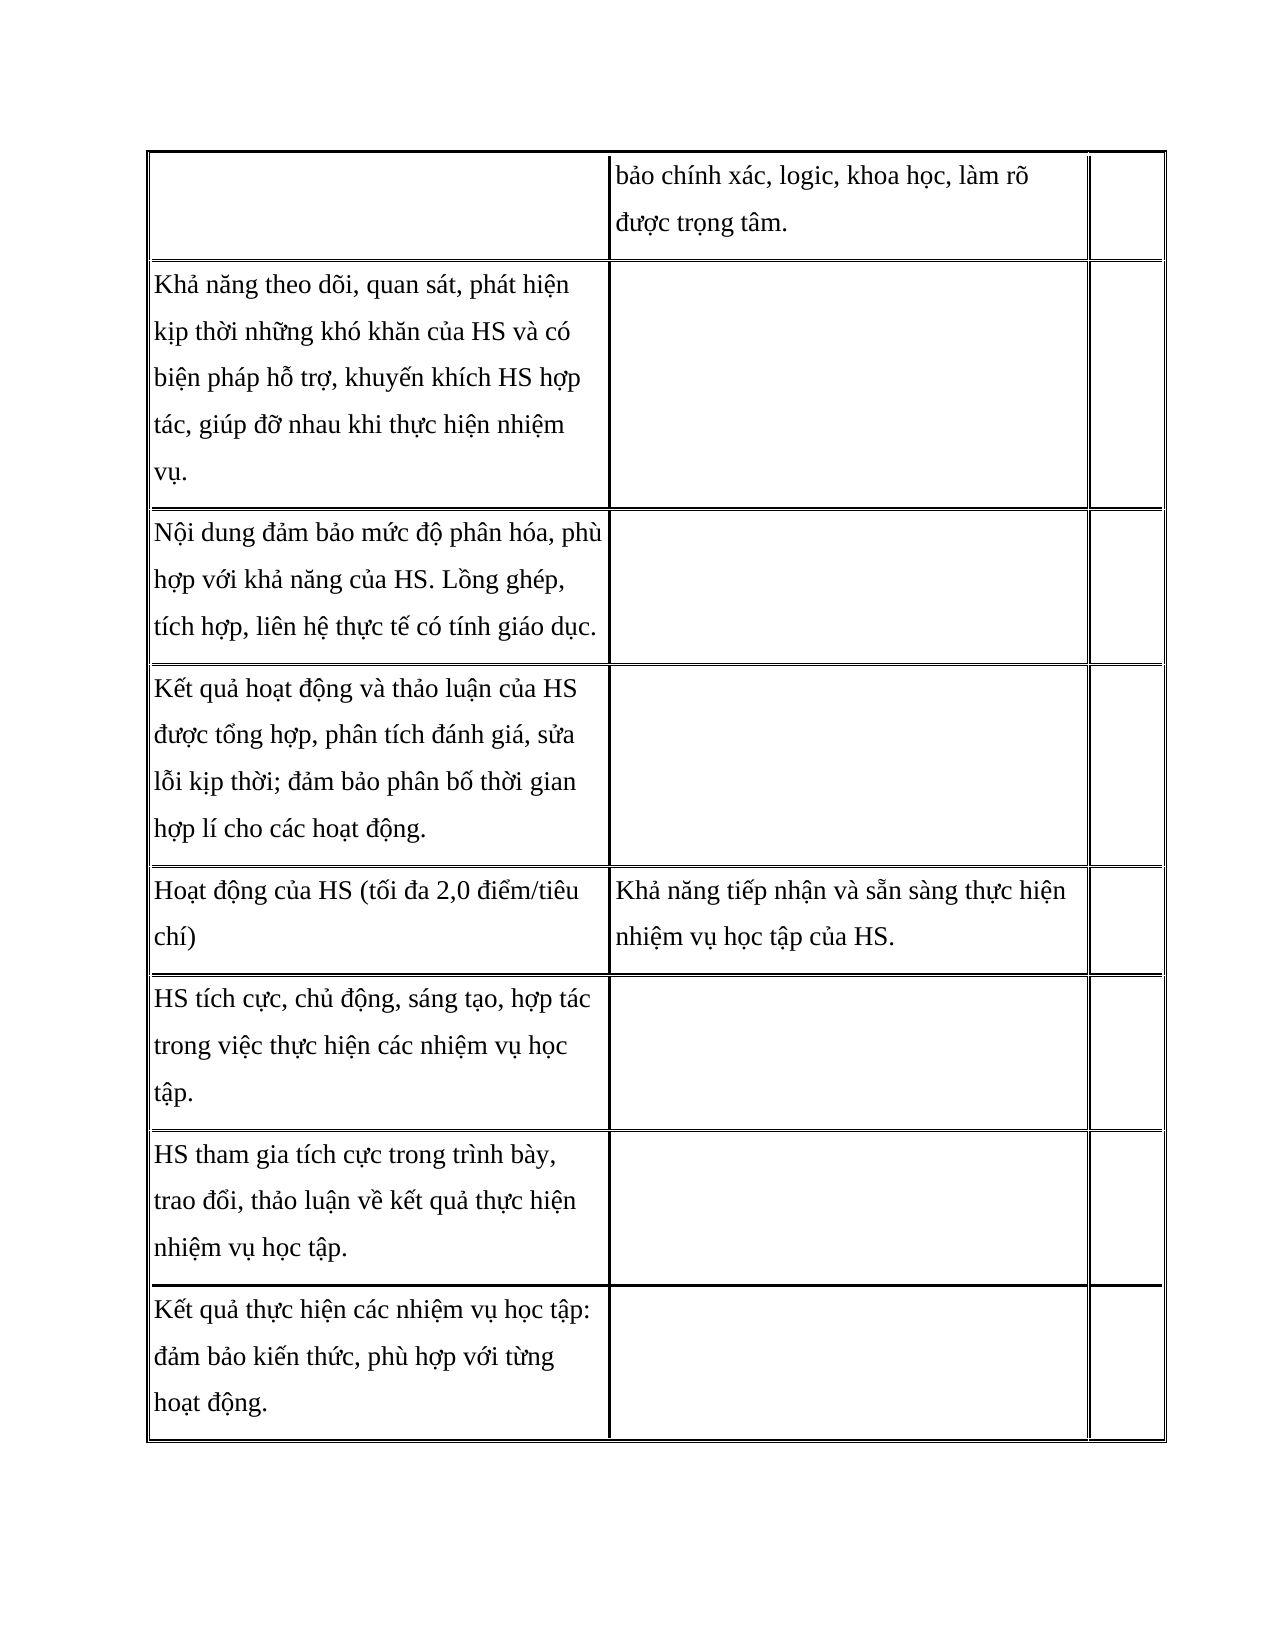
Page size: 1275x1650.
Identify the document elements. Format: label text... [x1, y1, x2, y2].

table_cell Hoạt động của HS (tối đa 2,0 điểm/tiêu chí) [150, 865, 608, 973]
table_cell [1089, 663, 1165, 864]
table_cell Kết quả thực hiện các nhiệm vụ học tập: đảm bảo kiến thức, phù hợp với từng hoạt động. [150, 1284, 609, 1439]
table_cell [609, 152, 1089, 259]
table_cell [1091, 1129, 1164, 1284]
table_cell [150, 153, 609, 259]
table_cell [611, 511, 1087, 663]
table_cell [1091, 865, 1164, 973]
table_cell [1091, 973, 1164, 1128]
table_cell [609, 1284, 1089, 1439]
table_cell [611, 977, 1087, 1128]
table_cell Kết quả hoạt động và thảo luận của HS được tổng hợp, phân tích đánh giá, sửa lỗi kịp thời; đảm bảo phân bố thời gian hợp lí cho các hoạt động. [148, 663, 609, 864]
table_cell Nội dung đảm bảo mức độ phân hóa, phù hợp với khả năng của HS. Lồng ghép, tích hợp, liên hệ thực tế có tính giáo dục. [150, 507, 608, 663]
table_cell [611, 666, 1087, 864]
table_cell [611, 1132, 1087, 1284]
table_cell [1089, 153, 1164, 259]
table_cell [1089, 1284, 1164, 1439]
table_cell [611, 262, 1087, 507]
table_cell HS tích cực, chủ động, sáng tạo, hợp tác trong việc thực hiện các nhiệm vụ học tập. [150, 973, 608, 1128]
table_cell [1091, 507, 1164, 663]
table_cell HS tham gia tích cực trong trình bày, trao đổi, thảo luận về kết quả thực hiện nhiệm vụ học tập. [150, 1129, 608, 1284]
table_cell Khả năng tiếp nhận và sẵn sàng thực hiện nhiệm vụ học tập của HS. [611, 868, 1087, 973]
table_cell Khả năng theo dõi, quan sát, phát hiện kịp thời những khó khăn của HS và có biện pháp hỗ trợ, khuyến khích HS hợp tác, giúp đỡ nhau khi thực hiện nhiệm vụ. [148, 259, 609, 507]
table_cell [1089, 259, 1165, 507]
